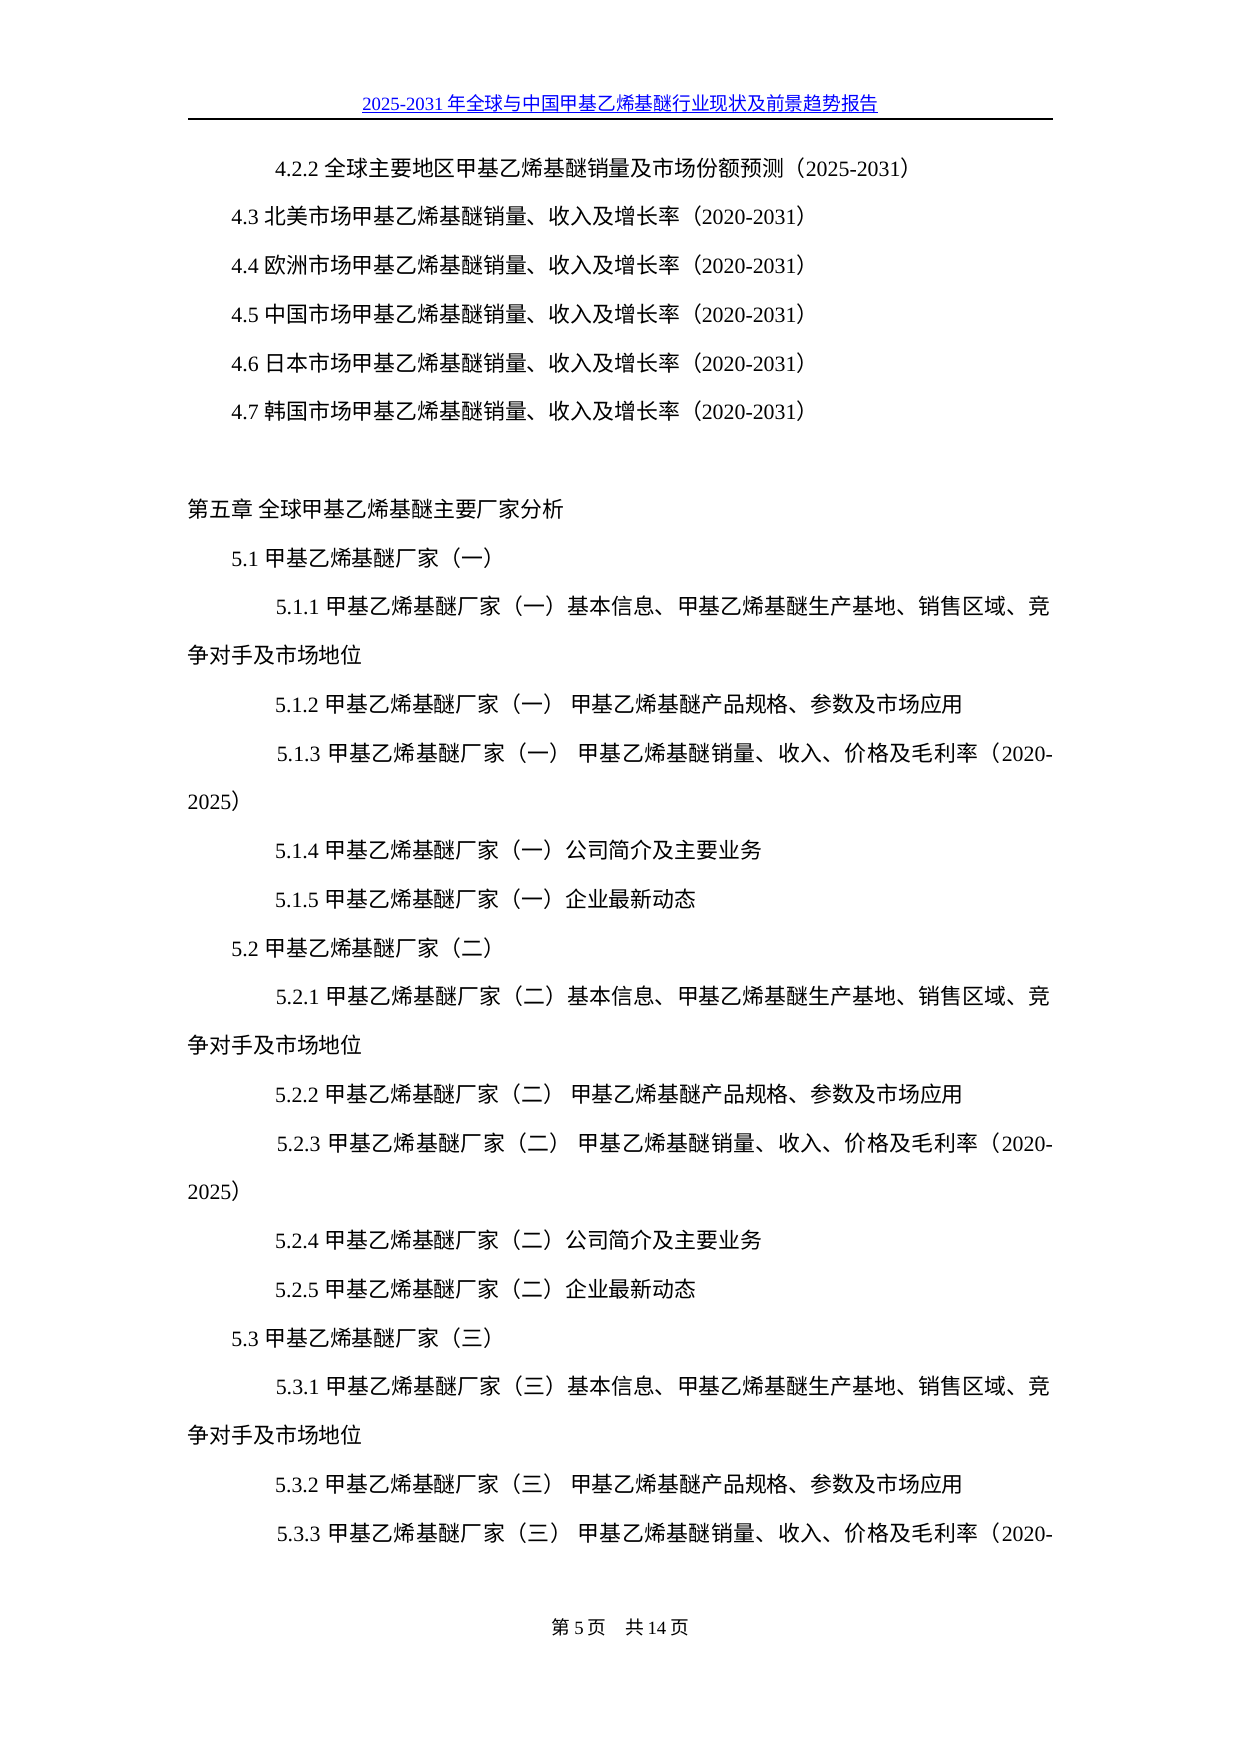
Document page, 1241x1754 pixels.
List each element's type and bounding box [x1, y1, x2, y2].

text [187, 150, 1053, 1548]
